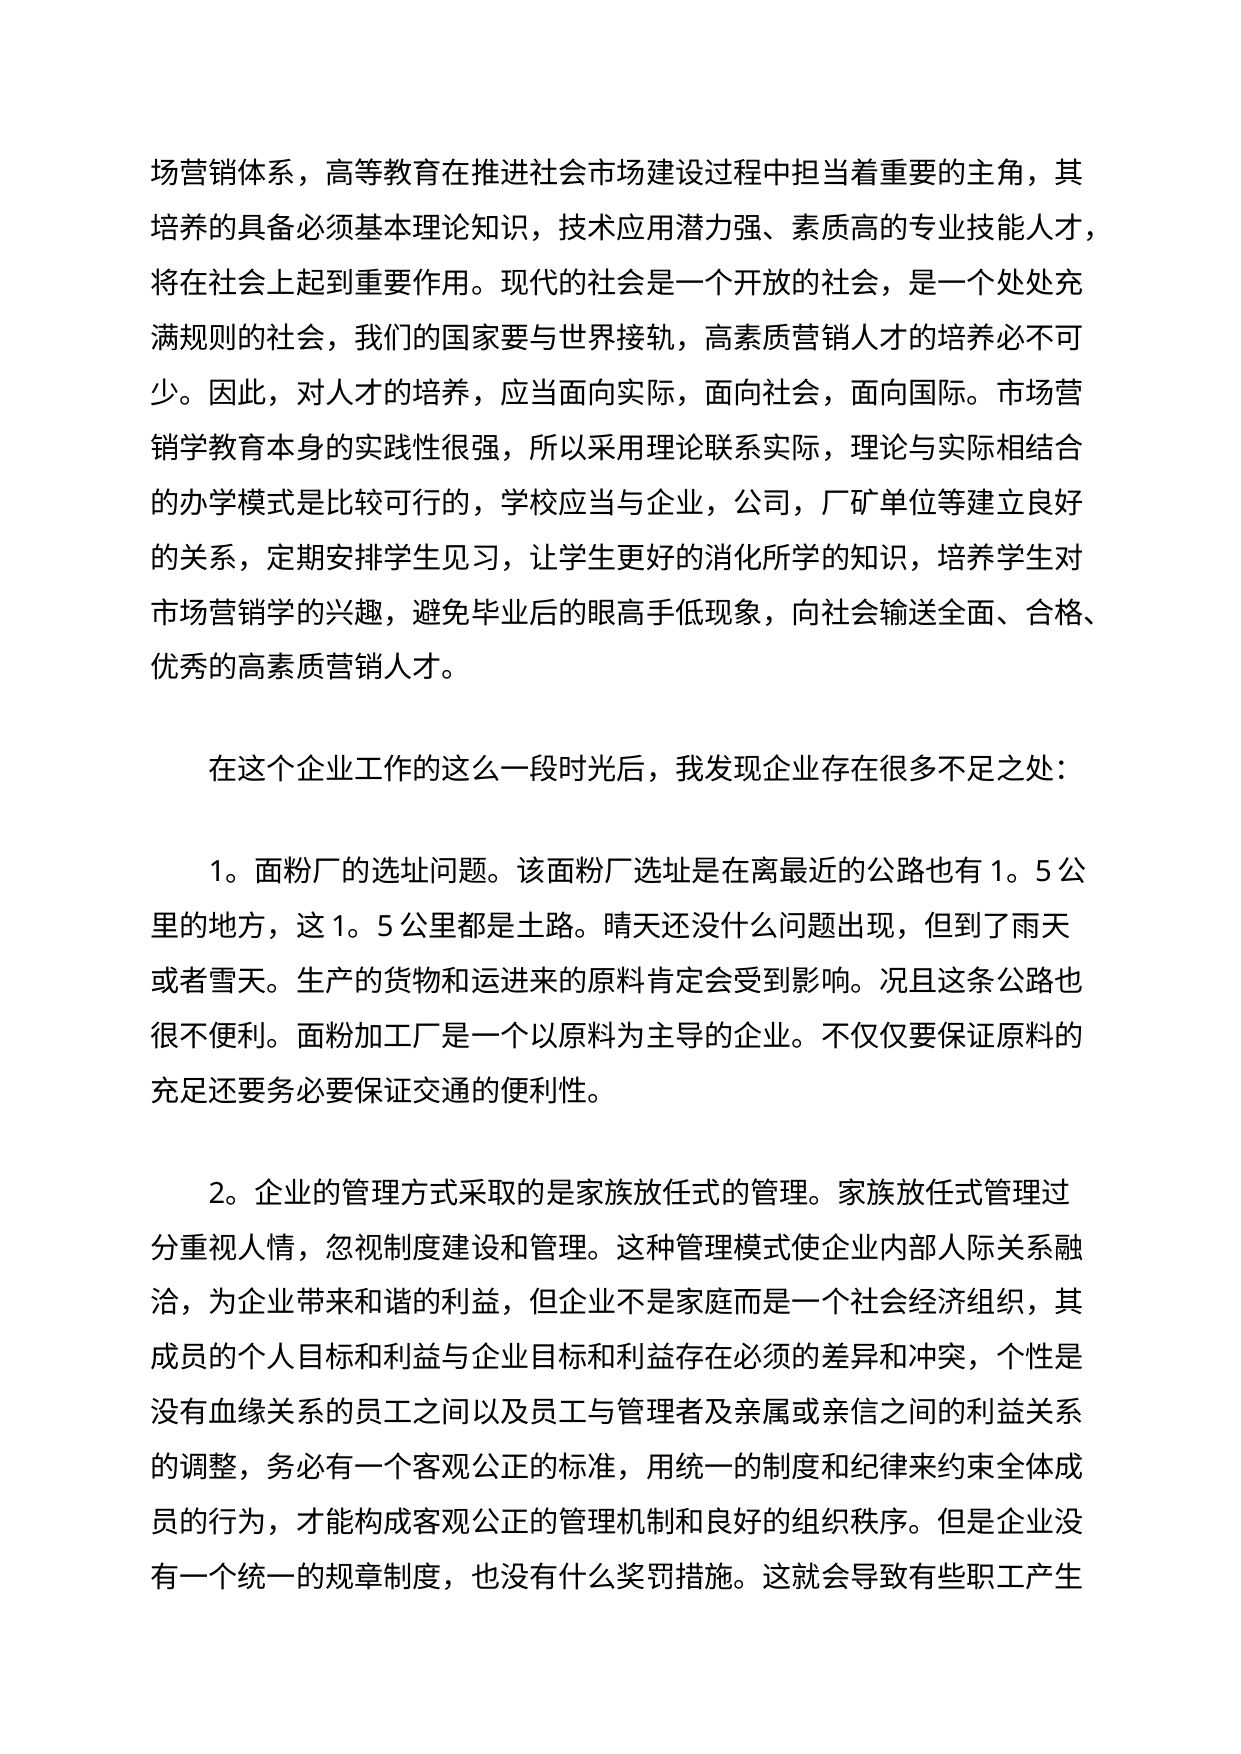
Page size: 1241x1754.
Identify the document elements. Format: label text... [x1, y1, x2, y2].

text 1。面粉厂的选址问题。该面粉厂选址是在离最近的公路也有1。5公里的地方，这1。5公里都是土路。晴天还没什么问题出现，但到了雨天或者雪天。生产的货物和运进来的原料肯定会受到影响。况且这条公路也很不便利。面粉加工厂是一个以原料为主导的企业。不仅仅要保证原料的充足还要务必要保证交通的便利性。 [150, 848, 1090, 1110]
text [150, 150, 1090, 686]
text 在这个企业工作的这么一段时光后，我发现企业存在很多不足之处： [150, 746, 1090, 788]
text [150, 1169, 1090, 1596]
